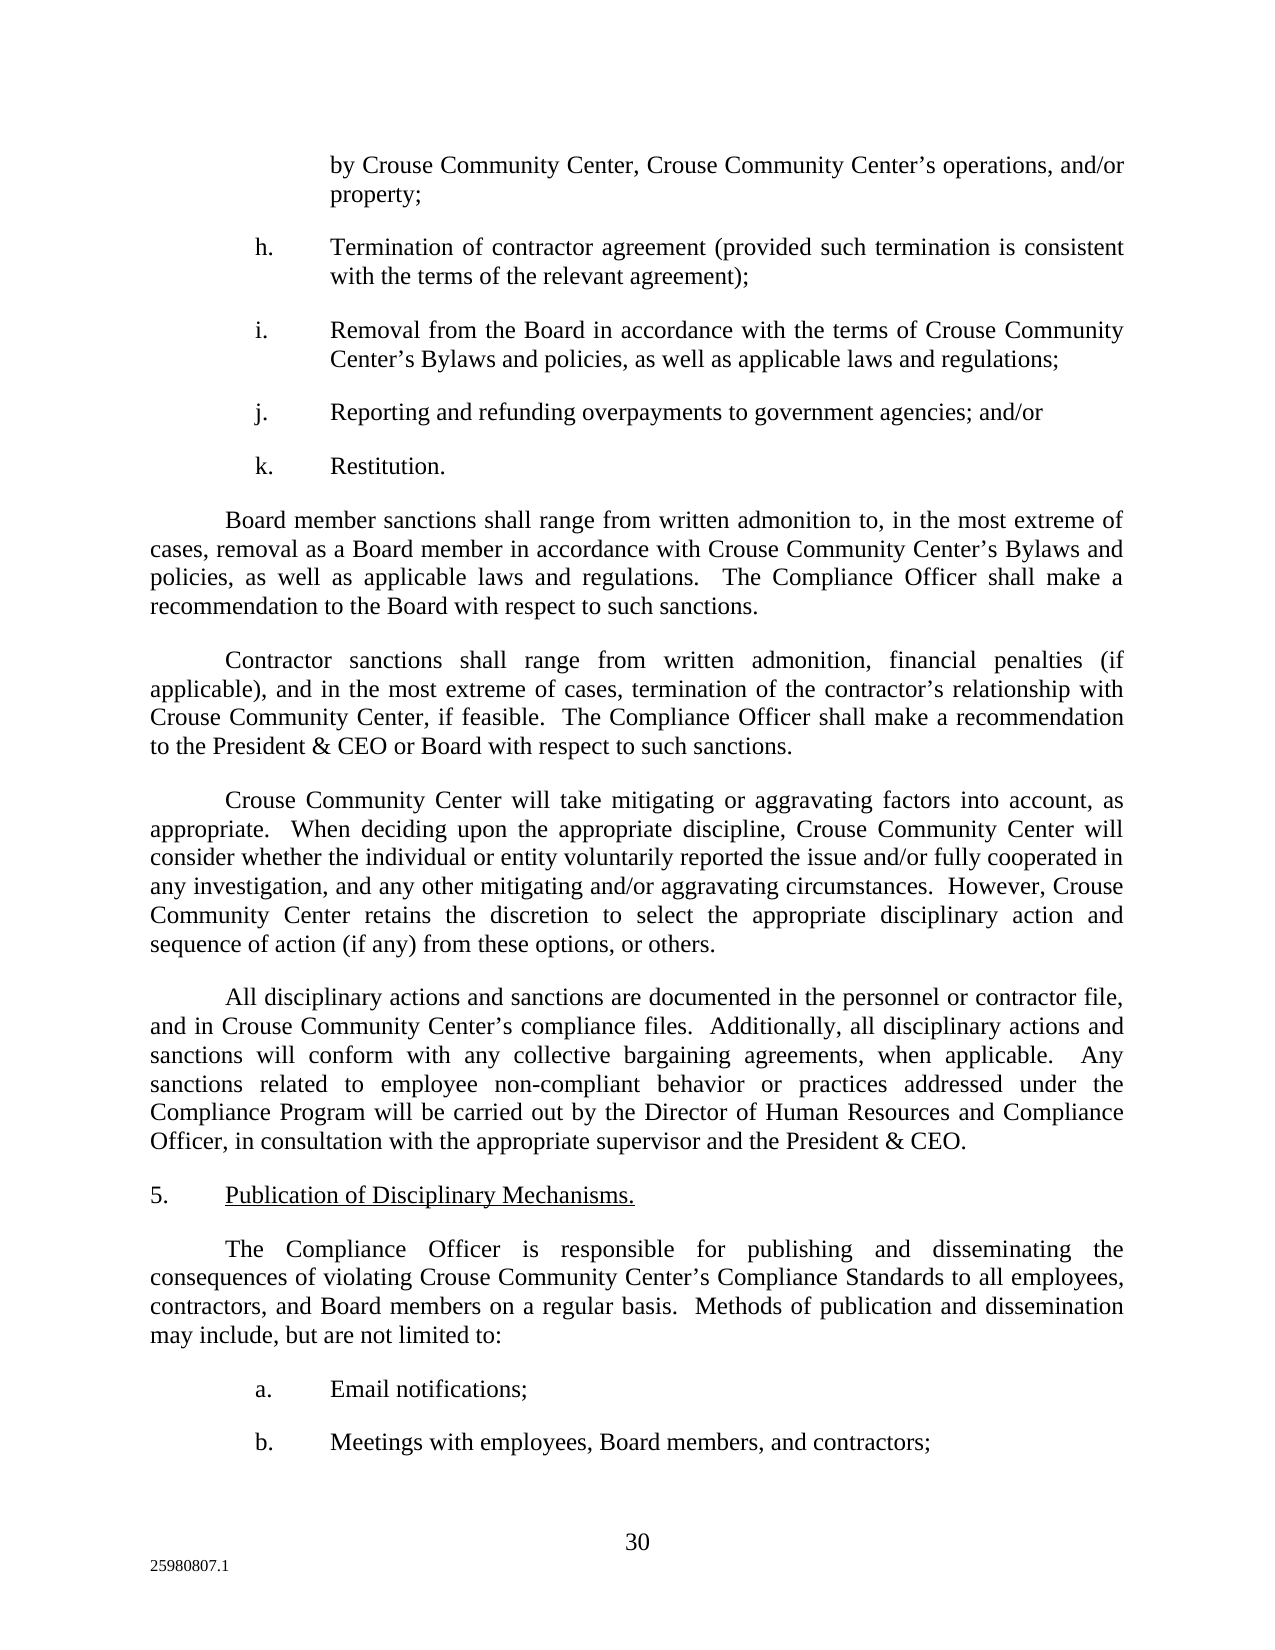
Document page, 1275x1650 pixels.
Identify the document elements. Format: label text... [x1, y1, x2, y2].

text All disciplinary actions and sanctions are documented in the personnel or contractor file, and in Crouse Community Center’s compliance files. Additionally, all disciplinary actions and sanctions will conform with any collective bargaining agreements, when applicable. Any sanctions related to employee non-compliant behavior or practices addressed under the Compliance Program will be carried out by the Director of Human Resources and Compliance Officer, in consultation with the appropriate supervisor and the President & CEO. [150, 982, 1125, 1155]
list Reporting and refunding overpayments to government agencies; and/or [255, 397, 1125, 426]
list Restitution. [255, 451, 1125, 480]
list Meetings with employees, Board members, and contractors; [255, 1427, 1125, 1456]
list Removal from the Board in accordance with the terms of Crouse Community Center’s Bylaws and policies, as well as applicable laws and regulations; [255, 315, 1125, 372]
text Contractor sanctions shall range from written admonition, financial penalties (if applicable), and in the most extreme of cases, termination of the contractor’s relationship with Crouse Community Center, if feasible. The Compliance Officer shall make a recommendation to the President & CEO or Board with respect to such sanctions. [150, 645, 1125, 760]
text The Compliance Officer is responsible for publishing and disseminating the consequences of violating Crouse Community Center’s Compliance Standards to all employees, contractors, and Board members on a regular basis. Methods of publication and dissemination may include, but are not limited to: [150, 1234, 1125, 1349]
text Board member sanctions shall range from written admonition to, in the most extreme of cases, removal as a Board member in accordance with Crouse Community Center’s Bylaws and policies, as well as applicable laws and regulations. The Compliance Officer shall make a recommendation to the Board with respect to such sanctions. [150, 505, 1125, 620]
text Crouse Community Center will take mitigating or aggravating factors into account, as appropriate. When deciding upon the appropriate discipline, Crouse Community Center will consider whether the individual or entity voluntarily reported the issue and/or fully cooperated in any investigation, and any other mitigating and/or aggravating circumstances. However, Crouse Community Center retains the discretion to select the appropriate disciplinary action and sequence of action (if any) from these options, or others. [150, 785, 1125, 957]
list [255, 150, 1125, 207]
list Email notifications; [255, 1374, 1125, 1402]
list Termination of contractor agreement (provided such termination is consistent with the terms of the relevant agreement); [255, 232, 1125, 290]
text 5. Publication of Disciplinary Mechanisms. [150, 1180, 1125, 1209]
